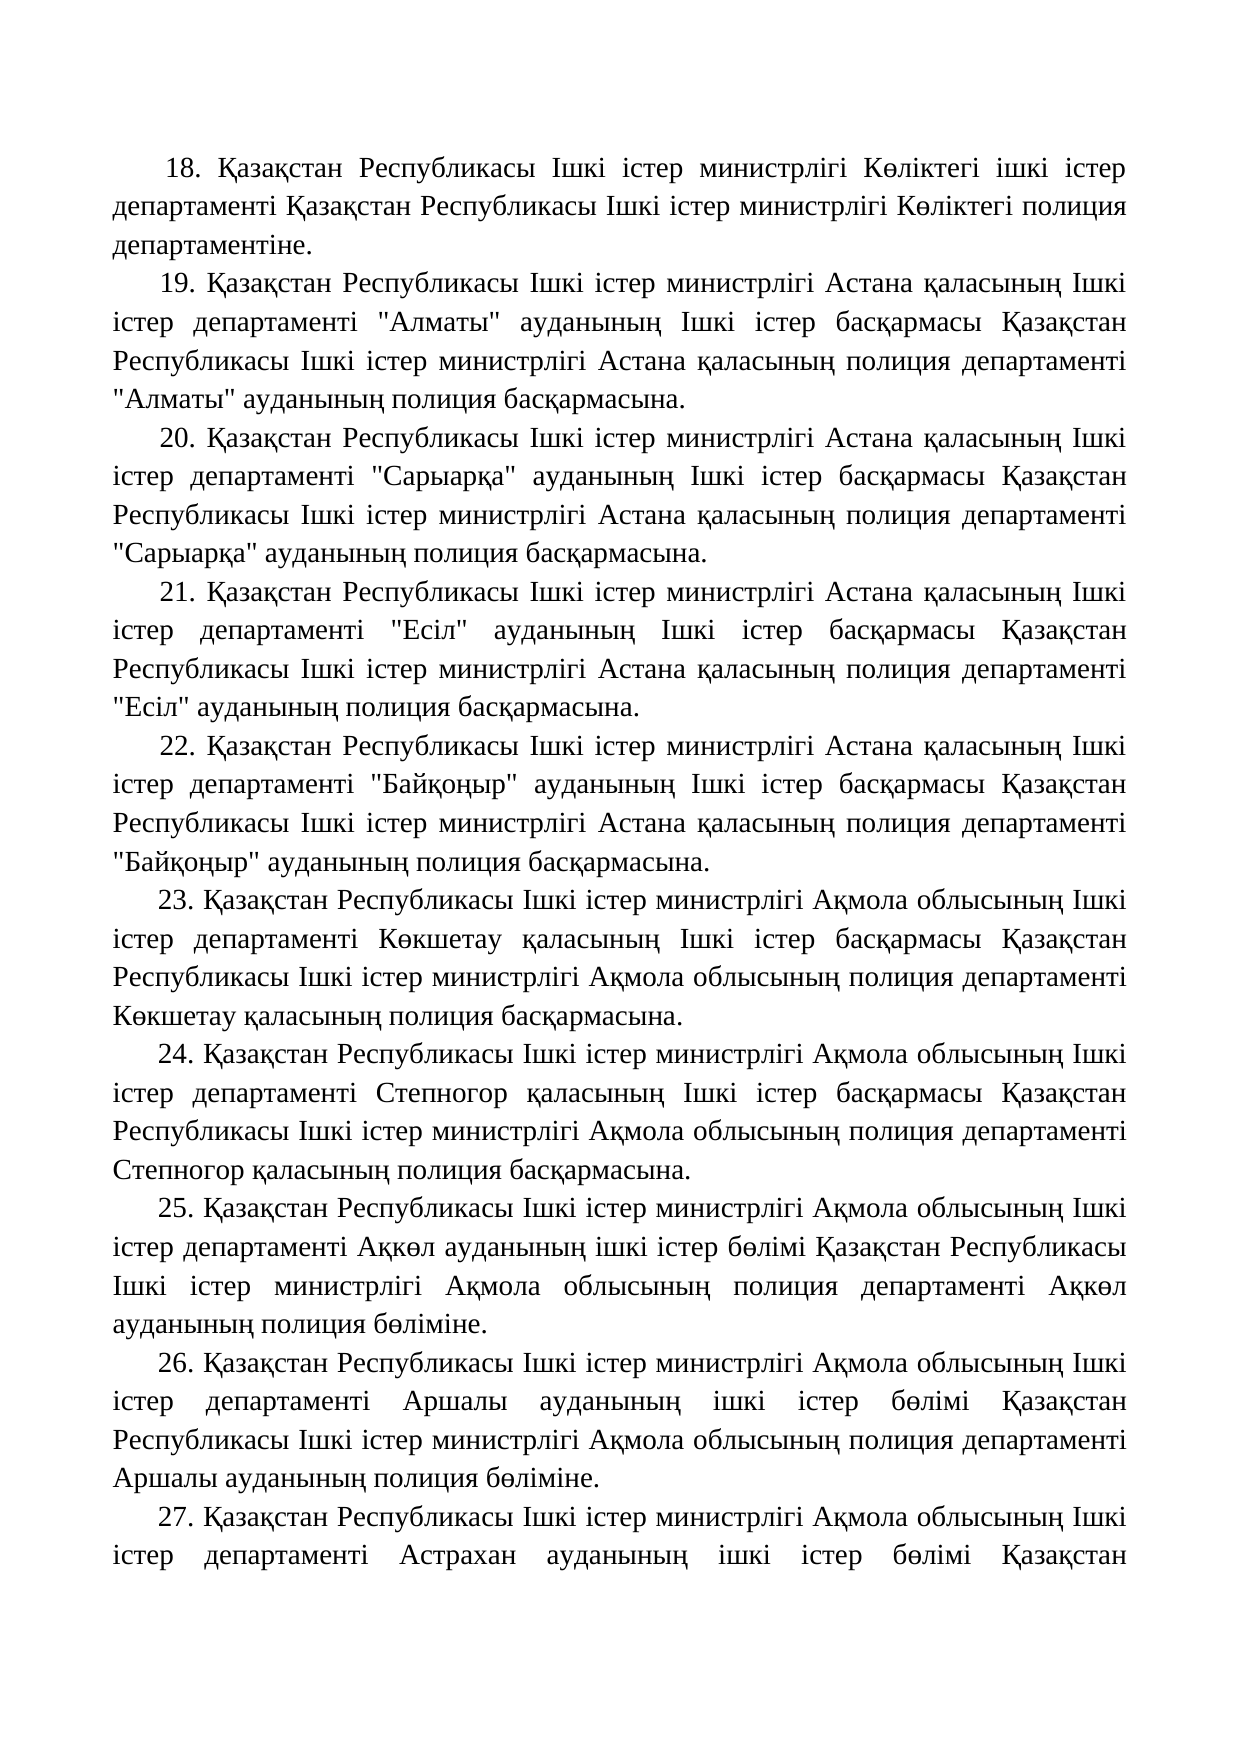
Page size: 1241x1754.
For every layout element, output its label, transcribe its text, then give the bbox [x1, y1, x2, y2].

text 22. Қазақстан Республикасы Ішкі істер министрлігі Астана қаласының Ішкі істер департаменті "Байқоңыр" ауданының Ішкі істер басқармасы Қазақстан Республикасы Ішкі істер министрлігі Астана қаласының полиция департаменті "Байқоңыр" ауданының полиция басқармасына. [112, 728, 1128, 877]
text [112, 1499, 1128, 1571]
text 26. Қазақстан Республикасы Ішкі істер министрлігі Ақмола облысының Ішкі істер департаменті Аршалы ауданының ішкі істер бөлімі Қазақстан Республикасы Ішкі істер министрлігі Ақмола облысының полиция департаменті Аршалы ауданының полиция бөліміне. [112, 1345, 1128, 1494]
text 20. Қазақстан Республикасы Ішкі істер министрлігі Астана қаласының Ішкі істер департаменті "Сарыарқа" ауданының Ішкі істер басқармасы Қазақстан Республикасы Ішкі істер министрлігі Астана қаласының полиция департаменті "Сарыарқа" ауданының полиция басқармасына. [112, 420, 1128, 569]
text 24. Қазақстан Республикасы Ішкі істер министрлігі Ақмола облысының Ішкі істер департаменті Степногор қаласының Ішкі істер басқармасы Қазақстан Республикасы Ішкі істер министрлігі Ақмола облысының полиция департаменті Степногор қаласының полиция басқармасына. [112, 1036, 1128, 1186]
text 23. Қазақстан Республикасы Ішкі істер министрлігі Ақмола облысының Ішкі істер департаменті Көкшетау қаласының Ішкі істер басқармасы Қазақстан Республикасы Ішкі істер министрлігі Ақмола облысының полиция департаменті Көкшетау қаласының полиция басқармасына. [112, 882, 1128, 1031]
text 18. Қазақстан Республикасы Ішкі істер министрлігі Көліктегі ішкі істер департаменті Қазақстан Республикасы Ішкі істер министрлігі Көліктегі полиция департаментіне. [112, 150, 1128, 261]
text 19. Қазақстан Республикасы Ішкі істер министрлігі Астана қаласының Ішкі істер департаменті "Алматы" ауданының Ішкі істер басқармасы Қазақстан Республикасы Ішкі істер министрлігі Астана қаласының полиция департаменті "Алматы" ауданының полиция басқармасына. [112, 266, 1128, 415]
text 25. Қазақстан Республикасы Ішкі істер министрлігі Ақмола облысының Ішкі істер департаменті Ақкөл ауданының ішкі істер бөлімі Қазақстан Республикасы Ішкі істер министрлігі Ақмола облысының полиция департаменті Ақкөл ауданының полиция бөліміне. [112, 1191, 1128, 1340]
text 21. Қазақстан Республикасы Ішкі істер министрлігі Астана қаласының Ішкі істер департаменті "Есіл" ауданының Ішкі істер басқармасы Қазақстан Республикасы Ішкі істер министрлігі Астана қаласының полиция департаменті "Есіл" ауданының полиция басқармасына. [112, 574, 1128, 723]
